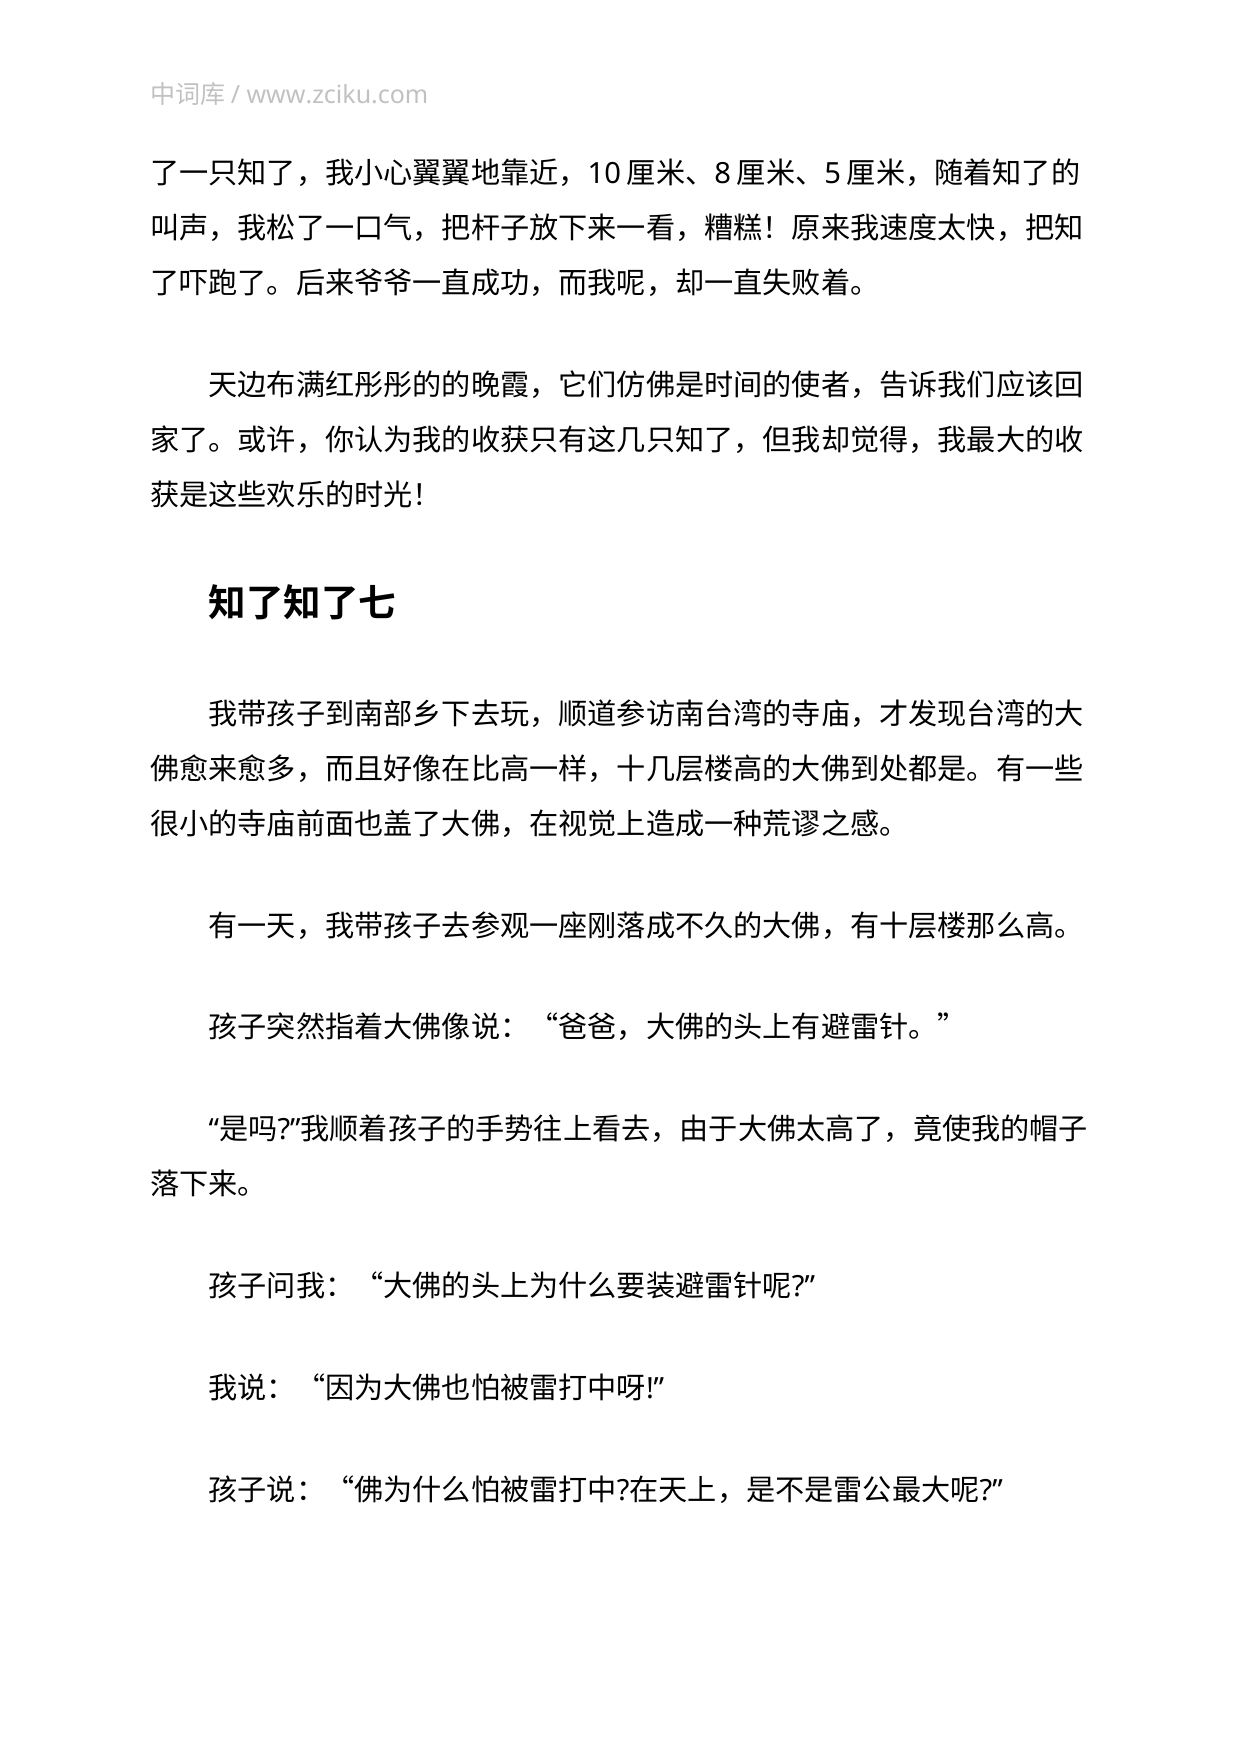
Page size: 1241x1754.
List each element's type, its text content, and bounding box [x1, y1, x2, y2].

text “是吗?”我顺着孩子的手势往上看去，由于大佛太高了，竟使我的帽子落下来。 [150, 1106, 1090, 1203]
text 我说：“因为大佛也怕被雷打中呀!” [150, 1364, 1090, 1407]
text 孩子问我：“大佛的头上为什么要装避雷针呢?” [150, 1262, 1090, 1305]
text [150, 150, 1090, 302]
text 有一天，我带孩子去参观一座刚落成不久的大佛，有十层楼那么高。 [150, 902, 1090, 944]
text 知了知了七 [150, 573, 1090, 627]
text 天边布满红彤彤的的晚霞，它们仿佛是时间的使者，告诉我们应该回家了。或许，你认为我的收获只有这几只知了，但我却觉得，我最大的收获是这些欢乐的时光！ [150, 362, 1090, 514]
text 我带孩子到南部乡下去玩，顺道参访南台湾的寺庙，才发现台湾的大佛愈来愈多，而且好像在比高一样，十几层楼高的大佛到处都是。有一些很小的寺庙前面也盖了大佛，在视觉上造成一种荒谬之感。 [150, 691, 1090, 843]
text 孩子突然指着大佛像说：“爸爸，大佛的头上有避雷针。” [150, 1004, 1090, 1046]
text 孩子说：“佛为什么怕被雷打中?在天上，是不是雷公最大呢?” [150, 1466, 1090, 1509]
